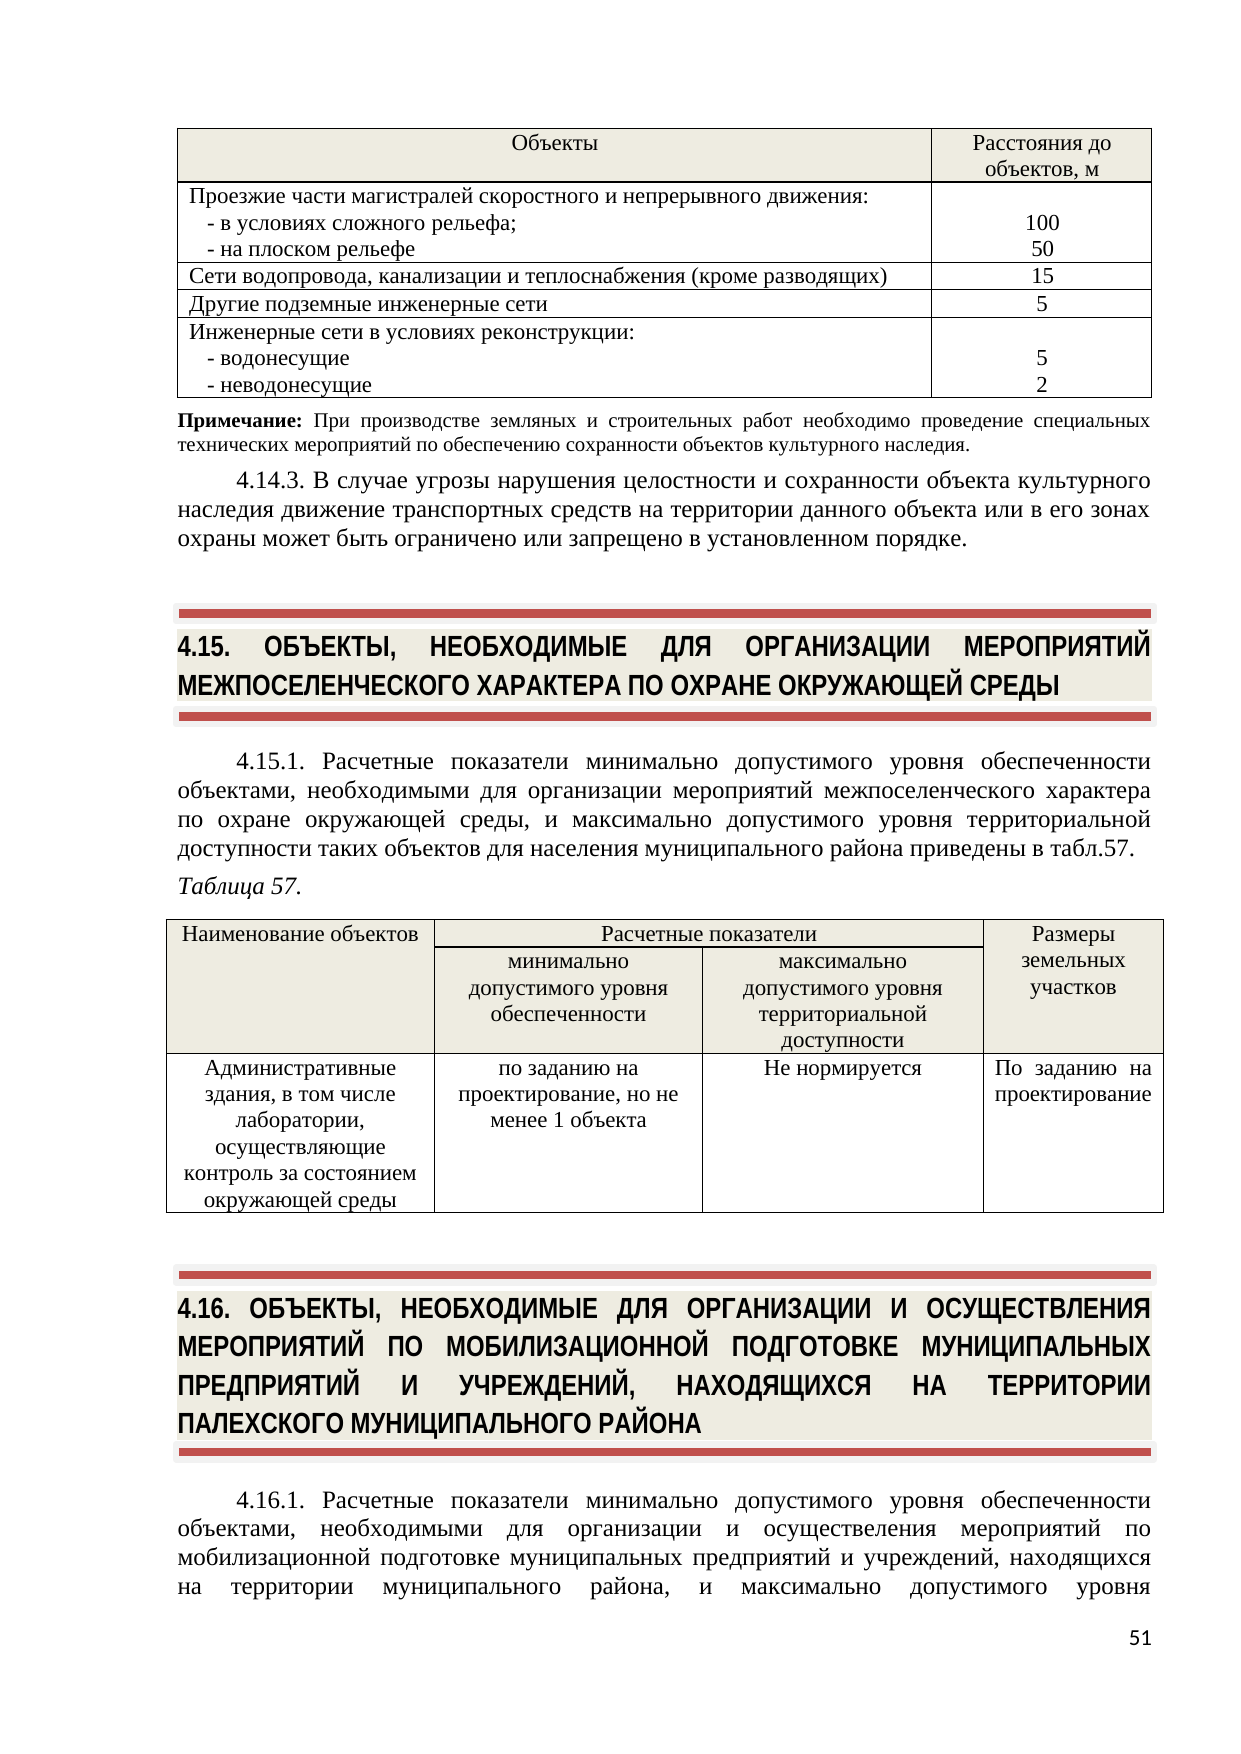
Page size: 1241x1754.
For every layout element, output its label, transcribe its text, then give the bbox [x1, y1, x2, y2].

table_cell Административные здания, в том числе лаборатории, осуществляющие контроль за состоянием окружающей среды [167, 1054, 434, 1212]
table_cell Сети водопровода, канализации и теплоснабжения (кроме разводящих) [178, 263, 931, 289]
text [177, 1485, 1152, 1600]
text Таблица 57. [177, 871, 1152, 900]
table_cell Другие подземные инженерные сети [178, 290, 931, 317]
table_cell Не нормируется [703, 1054, 983, 1212]
table_header Расчетные показатели [435, 920, 983, 946]
table_header Объекты [178, 129, 931, 181]
text 4.14.3. В случае угрозы нарушения целостности и сохранности объекта культурного наследия движение транспортных средств на территории данного объекта или в его зонах охраны может быть ограничено или запрещено в установленном порядке. [177, 465, 1151, 552]
table_cell 5 [932, 290, 1151, 317]
table_header Размеры земельных участков [984, 920, 1163, 1053]
table_cell 15 [932, 263, 1151, 289]
text Примечание: При производстве земляных и строительных работ необходимо проведение специальных технических мероприятий по обеспечению сохранности объектов культурного наследия. [177, 408, 1151, 456]
table_cell минимально допустимого уровня обеспеченности [435, 948, 702, 1053]
table_cell Инженерные сети в условиях реконструкции: водонесущие неводонесущие [178, 318, 931, 397]
table_cell 100 50 [932, 183, 1151, 262]
text 4.15.1. Расчетные показатели минимально допустимого уровня обеспеченности объектами, необходимыми для организации мероприятий межпоселенческого характера по охране окружающей среды, и максимально допустимого уровня территориальной доступности таких объектов для населения муниципального района приведены в табл.57. [177, 746, 1152, 861]
text 4.15. ОБЪЕКТЫ, НЕОБХОДИМЫЕ ДЛЯ ОРГАНИЗАЦИИ МЕРОПРИЯТИЙ МЕЖПОСЕЛЕНЧЕСКОГО ХАРАКТЕРА ПО ОХРАНЕ ОКРУЖАЮЩЕЙ СРЕДЫ [177, 629, 1152, 701]
table_cell Проезжие части магистралей скоростного и непрерывного движения: в условиях сложного рельефа; на плоском рельефе [178, 183, 931, 262]
table_cell максимально допустимого уровня территориальной доступности [703, 948, 983, 1053]
table_header Расстояния до объектов, м [932, 129, 1151, 181]
table_cell По заданию на проектирование [984, 1054, 1163, 1212]
table_cell 5 2 [932, 318, 1151, 397]
table_cell по заданию на проектирование, но не менее 1 объекта [435, 1054, 702, 1212]
table_header Наименование объектов [167, 920, 434, 1053]
text 4.16. ОБЪЕКТЫ, НЕОБХОДИМЫЕ ДЛЯ ОРГАНИЗАЦИИ И ОСУЩЕСТВЛЕНИЯ МЕРОПРИЯТИЙ ПО МОБИЛИЗАЦИОННОЙ ПОДГОТОВКЕ МУНИЦИПАЛЬНЫХ ПРЕДПРИЯТИЙ И УЧРЕЖДЕНИЙ, НАХОДЯЩИХСЯ НА ТЕРРИТОРИИ ПАЛЕХСКОГО МУНИЦИПАЛЬНОГО РАЙОНА [177, 1291, 1152, 1440]
